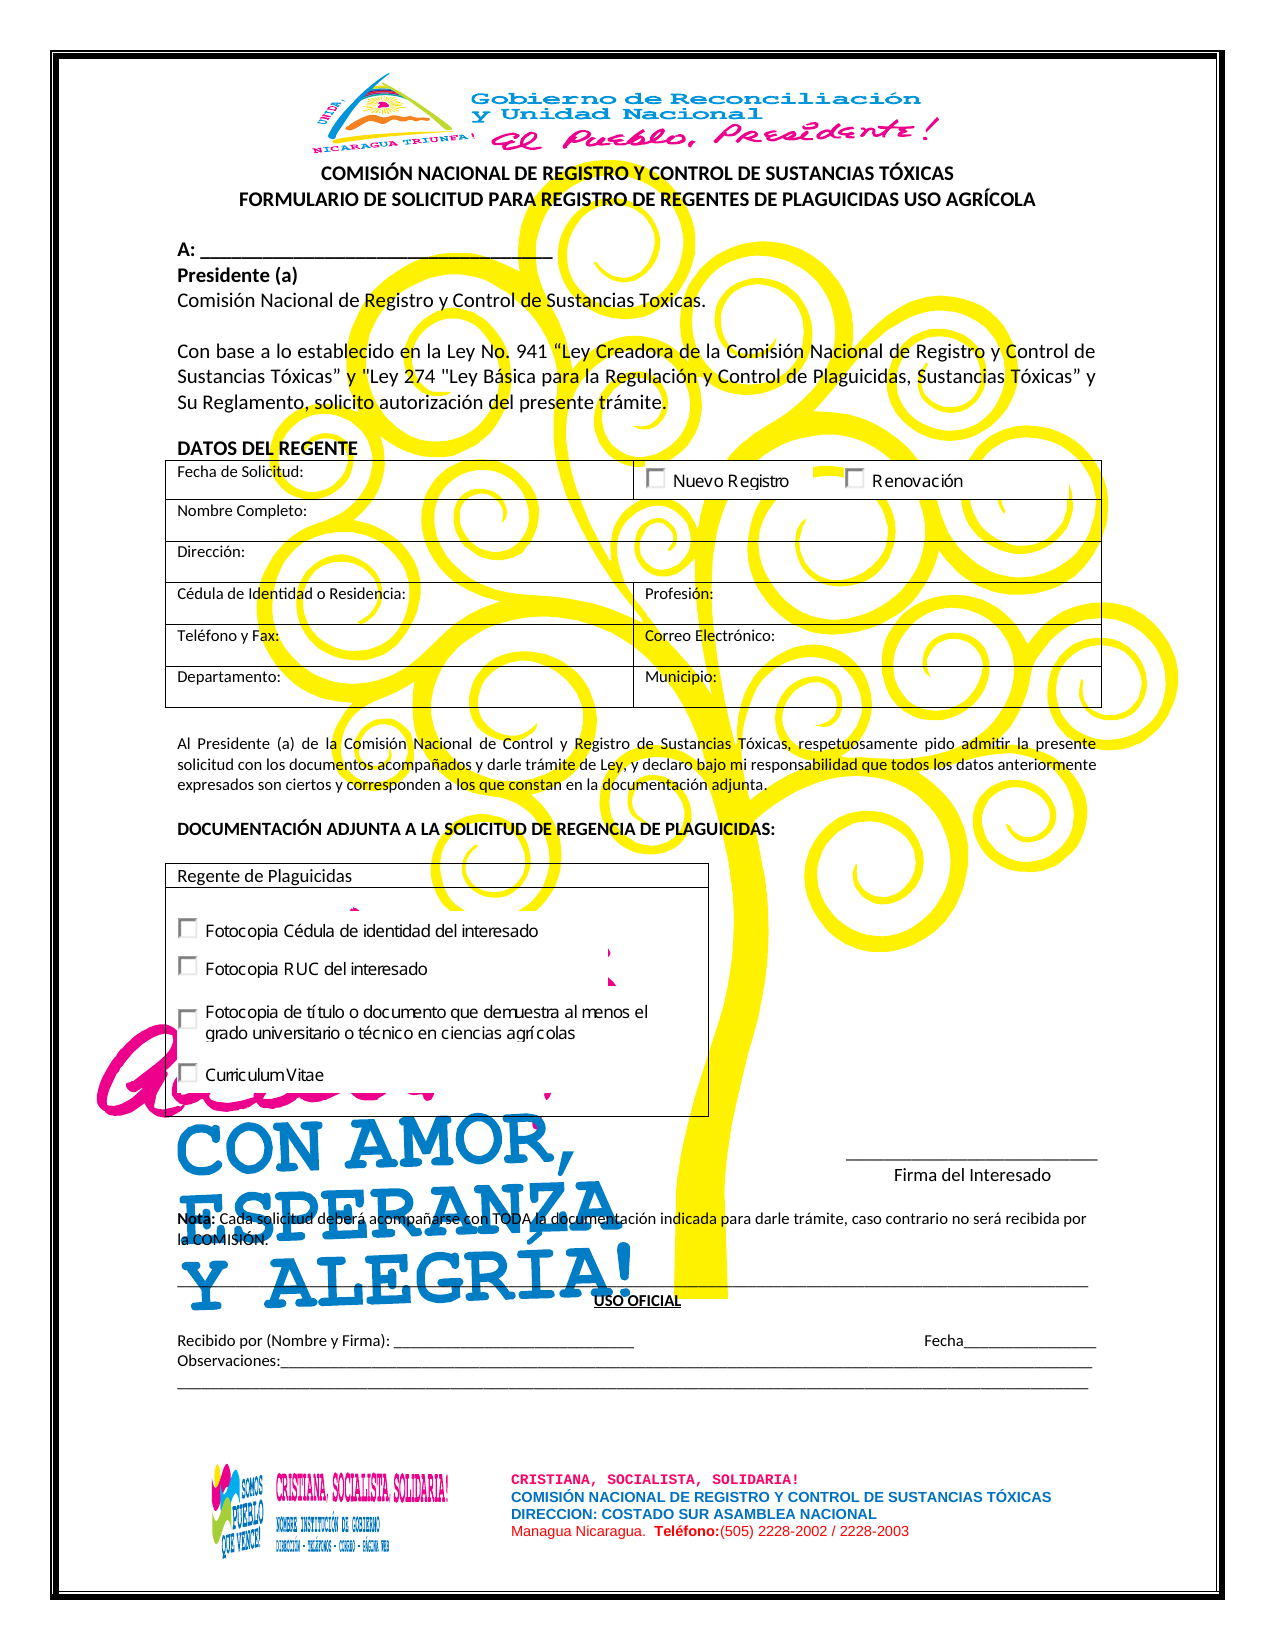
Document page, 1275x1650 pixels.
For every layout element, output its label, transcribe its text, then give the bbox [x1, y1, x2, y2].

table_cell [166, 888, 708, 1116]
text DATOS DEL REGENTE [177, 435, 1098, 460]
table_header Regente de Plaguicidas [166, 864, 708, 887]
table_cell Dirección: [166, 542, 1101, 582]
text DOCUMENTACIÓN ADJUNTA A LA SOLICITUD DE REGENCIA DE PLAGUICIDAS: [177, 817, 1098, 840]
text FORMULARIO DE SOLICITUD PARA REGISTRO DE REGENTES DE PLAGUICIDAS USO AGRÍCOLA [177, 186, 1098, 211]
text ______________________________________________________________________________________________________________ [177, 1269, 1098, 1290]
table_cell Departamento: [166, 667, 633, 707]
table_header [1069, 461, 1101, 499]
table_cell Municipio: [634, 667, 1101, 707]
text ___________________________ [177, 1140, 1098, 1163]
text Observaciones:________________________________________________________________________________________________________________________________________________________________________________________________________________ [177, 1351, 1098, 1391]
text COMISIÓN NACIONAL DE REGISTRO Y CONTROL DE SUSTANCIAS TÓXICAS [177, 160, 1098, 186]
table_cell Nombre Completo: [166, 500, 1101, 541]
text Al Presidente (a) de la Comisión Nacional de Control y Registro de Sustancias Tóxicas, respetuosamente pido admitir la presente solicitud con los documentos acompañados y darle trámite de Ley, y declaro bajo mi responsabilidad que todos los datos anteriormente expresados son ciertos y corresponden a los que constan en la documentación adjunta. [177, 734, 1098, 794]
table_header [813, 461, 844, 499]
text A: __________________________________ [177, 237, 1098, 262]
table_cell Profesión: [634, 583, 1101, 624]
text Presidente (a) [177, 262, 1098, 287]
text Con base a lo establecido en la Ley No. 941 “Ley Creadora de la Comisión Nacional de Registro y Control de Sustancias Tóxicas” y "Ley 274 "Ley Básica para la Regulación y Control de Plaguicidas, Sustancias Tóxicas” y Su Reglamento, solicito autorización del presente trámite. [177, 338, 1098, 414]
table_cell Teléfono y Fax: [166, 625, 633, 666]
text Recibido por (Nombre y Firma): _____________________________ Fecha________________ [177, 1330, 1098, 1351]
table_cell Correo Electrónico: [634, 625, 1101, 666]
text Firma del Interesado [177, 1163, 1098, 1186]
table_header [634, 461, 645, 499]
table_cell Cédula de Identidad o Residencia: [166, 583, 633, 624]
text Comisión Nacional de Registro y Control de Sustancias Toxicas. [177, 287, 1098, 313]
text Nota: Cada solicitud deberá acompañarse con TODA la documentación indicada para darle trámite, caso contrario no será recibida por la COMISIÓN. [177, 1208, 1098, 1249]
text USO OFICIAL [177, 1290, 1098, 1310]
table_header Fecha de Solicitud: [166, 461, 633, 499]
